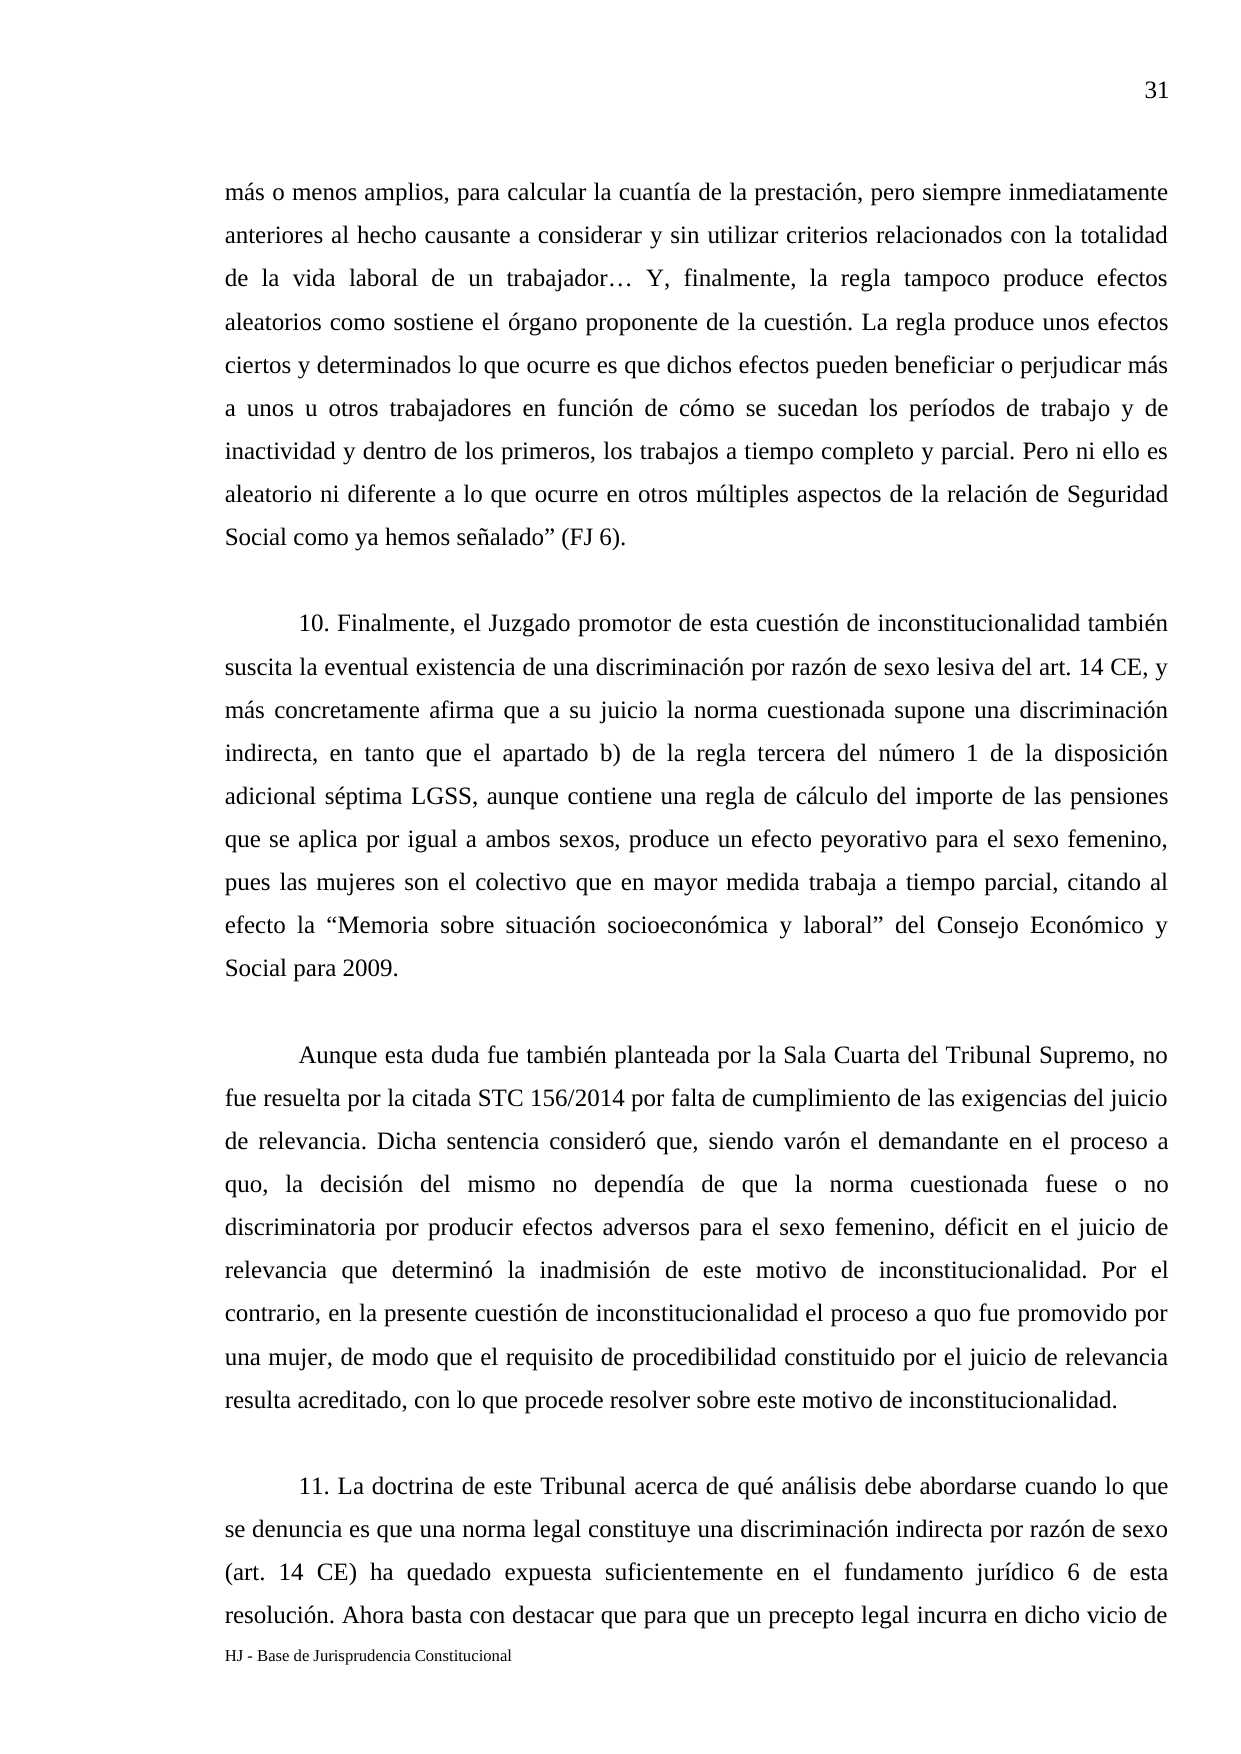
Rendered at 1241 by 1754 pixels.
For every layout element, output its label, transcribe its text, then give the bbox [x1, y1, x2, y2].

text Aunque esta duda fue también planteada por la Sala Cuarta del Tribunal Supremo, no fue resuelta por la citada STC 156/2014 por falta de cumplimiento de las exigencias del juicio de relevancia. Dicha sentencia consideró que, siendo varón el demandante en el proceso a quo, la decisión del mismo no dependía de que la norma cuestionada fuese o no discriminatoria por producir efectos adversos para el sexo femenino, déficit en el juicio de relevancia que determinó la inadmisión de este motivo de inconstitucionalidad. Por el contrario, en la presente cuestión de inconstitucionalidad el proceso a quo fue promovido por una mujer, de modo que el requisito de procedibilidad constituido por el juicio de relevancia resulta acreditado, con lo que procede resolver sobre este motivo de inconstitucionalidad. [224, 1040, 1169, 1413]
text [224, 1471, 1169, 1629]
text 10. Finalmente, el Juzgado promotor de esta cuestión de inconstitucionalidad también suscita la eventual existencia de una discriminación por razón de sexo lesiva del art. 14 CE, y más concretamente afirma que a su juicio la norma cuestionada supone una discriminación indirecta, en tanto que el apartado b) de la regla tercera del número 1 de la disposición adicional séptima LGSS, aunque contiene una regla de cálculo del importe de las pensiones que se aplica por igual a ambos sexos, produce un efecto peyorativo para el sexo femenino, pues las mujeres son el colectivo que en mayor medida trabaja a tiempo parcial, citando al efecto la “Memoria sobre situación socioeconómica y laboral” del Consejo Económico y Social para 2009. [224, 608, 1169, 982]
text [224, 177, 1169, 551]
